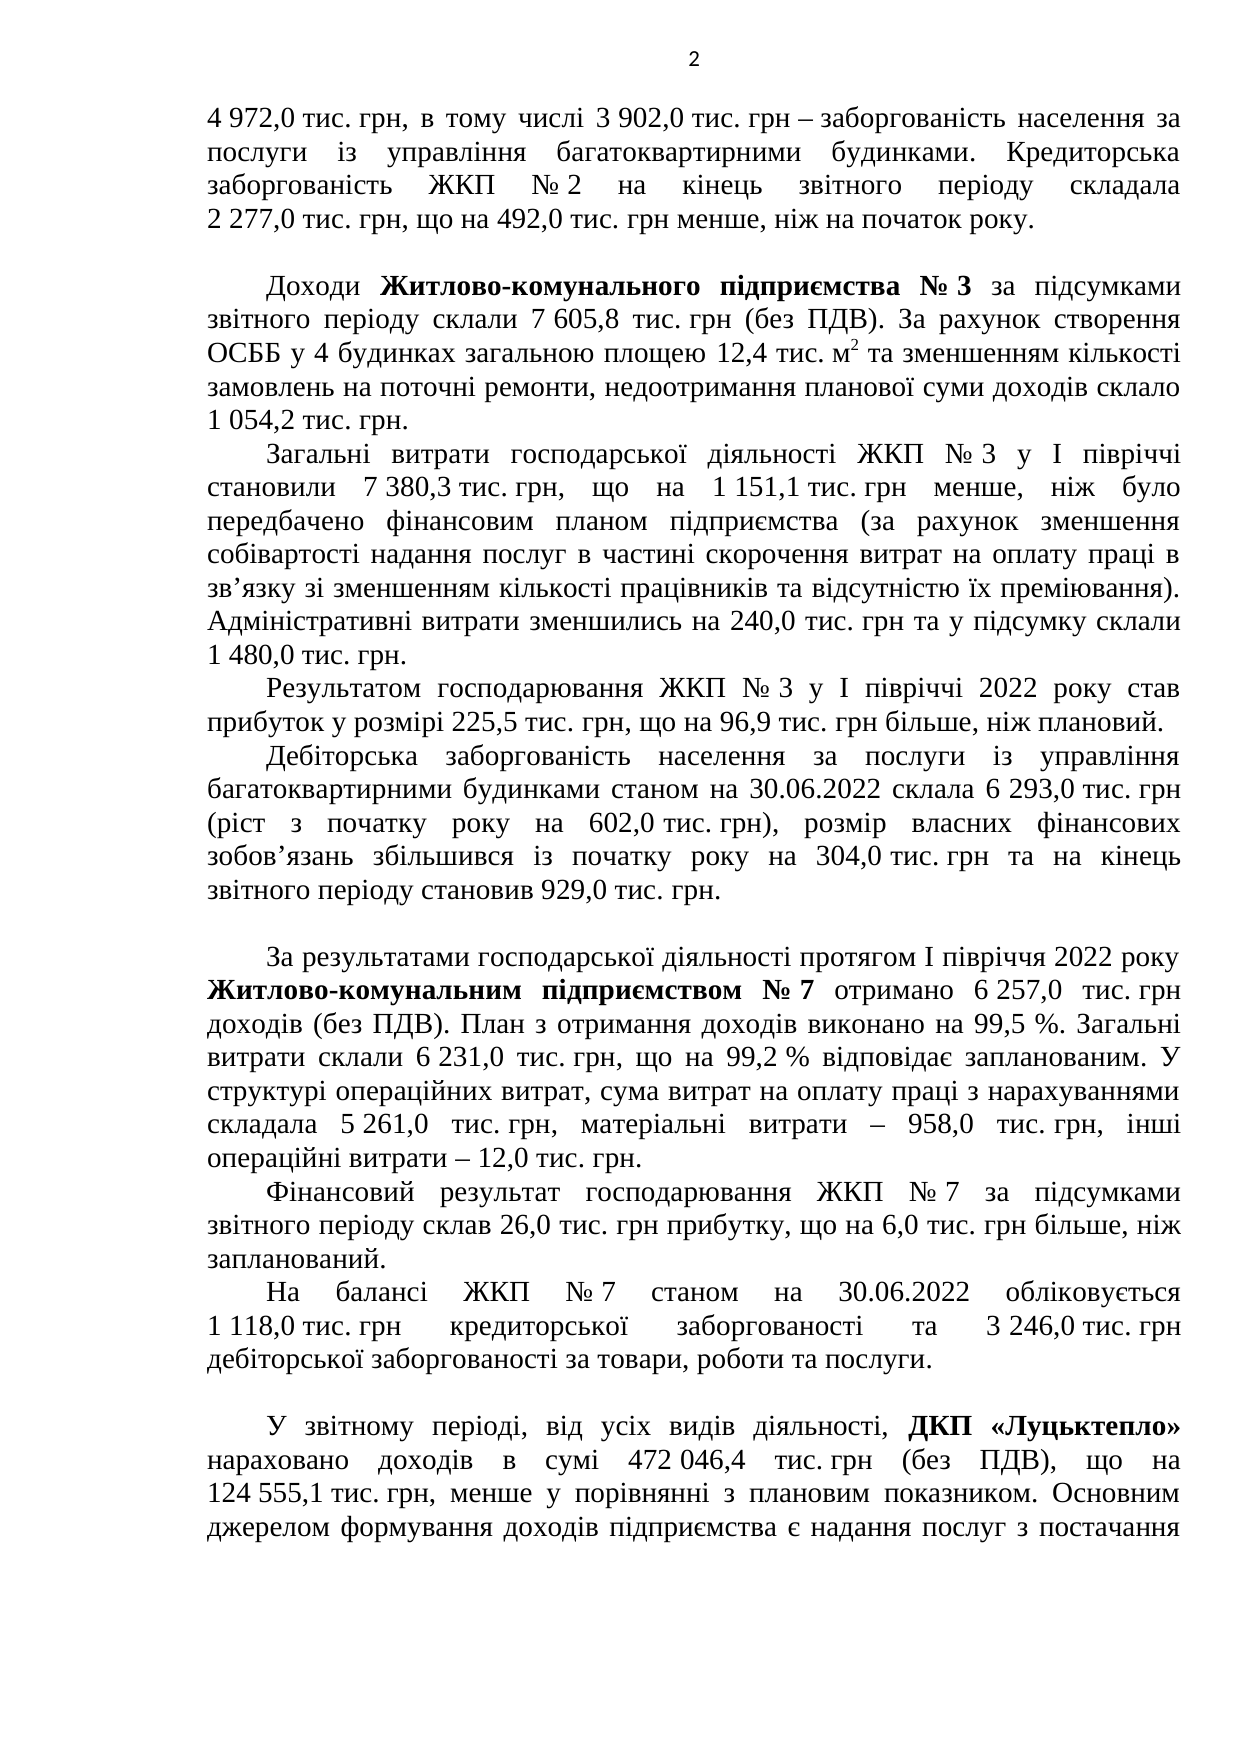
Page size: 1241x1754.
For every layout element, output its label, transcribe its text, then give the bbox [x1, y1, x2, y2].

text Фінансовий результат господарювання ЖКП № 7 за підсумками звітного періоду склав 26,0 тис. грн прибутку, що на 6,0 тис. грн більше, ніж запланований. [207, 1174, 1181, 1274]
text Загальні витрати господарської діяльності ЖКП № 3 у І півріччі становили 7 380,3 тис. грн, що на 1 151,1 тис. грн менше, ніж було передбачено фінансовим планом підприємства (за рахунок зменшення собівартості надання послуг в частині скорочення витрат на оплату праці в зв’язку зі зменшенням кількості працівників та відсутністю їх преміювання). Адміністративні витрати зменшились на 240,0 тис. грн та у підсумку склали 1 480,0 тис. грн. [207, 436, 1181, 671]
text За результатами господарської діяльності протягом І півріччя 2022 року Житлово-комунальним підприємством № 7 отримано 6 257,0 тис. грн доходів (без ПДВ). План з отримання доходів виконано на 99,5 %. Загальні витрати склали 6 231,0 тис. грн, що на 99,2 % відповідає запланованим. У структурі операційних витрат, сума витрат на оплату праці з нарахуваннями складала 5 261,0 тис. грн, матеріальні витрати – 958,0 тис. грн, інші операційні витрати – 12,0 тис. грн. [207, 939, 1181, 1174]
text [207, 100, 1181, 234]
text Результатом господарювання ЖКП № 3 у І півріччі 2022 року став прибуток у розмірі 225,5 тис. грн, що на 96,9 тис. грн більше, ніж плановий. [207, 671, 1181, 738]
text Доходи Житлово-комунального підприємства № 3 за підсумками звітного періоду склали 7 605,8 тис. грн (без ПДВ). За рахунок створення ОСББ у 4 будинках загальною площею 12,4 тис. м2 та зменшенням кількості замовлень на поточні ремонти, недоотримання планової суми доходів склало 1 054,2 тис. грн. [207, 268, 1181, 436]
text Дебіторська заборгованість населення за послуги із управління багатоквартирними будинками станом на 30.06.2022 склала 6 293,0 тис. грн (ріст з початку року на 602,0 тис. грн), розмір власних фінансових зобов’язань збільшився із початку року на 304,0 тис. грн та на кінець звітного періоду становив 929,0 тис. грн. [207, 738, 1181, 905]
text На балансі ЖКП № 7 станом на 30.06.2022 обліковується 1 118,0 тис. грн кредиторської заборгованості та 3 246,0 тис. грн дебіторської заборгованості за товари, роботи та послуги. [207, 1274, 1181, 1375]
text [207, 1408, 1181, 1543]
